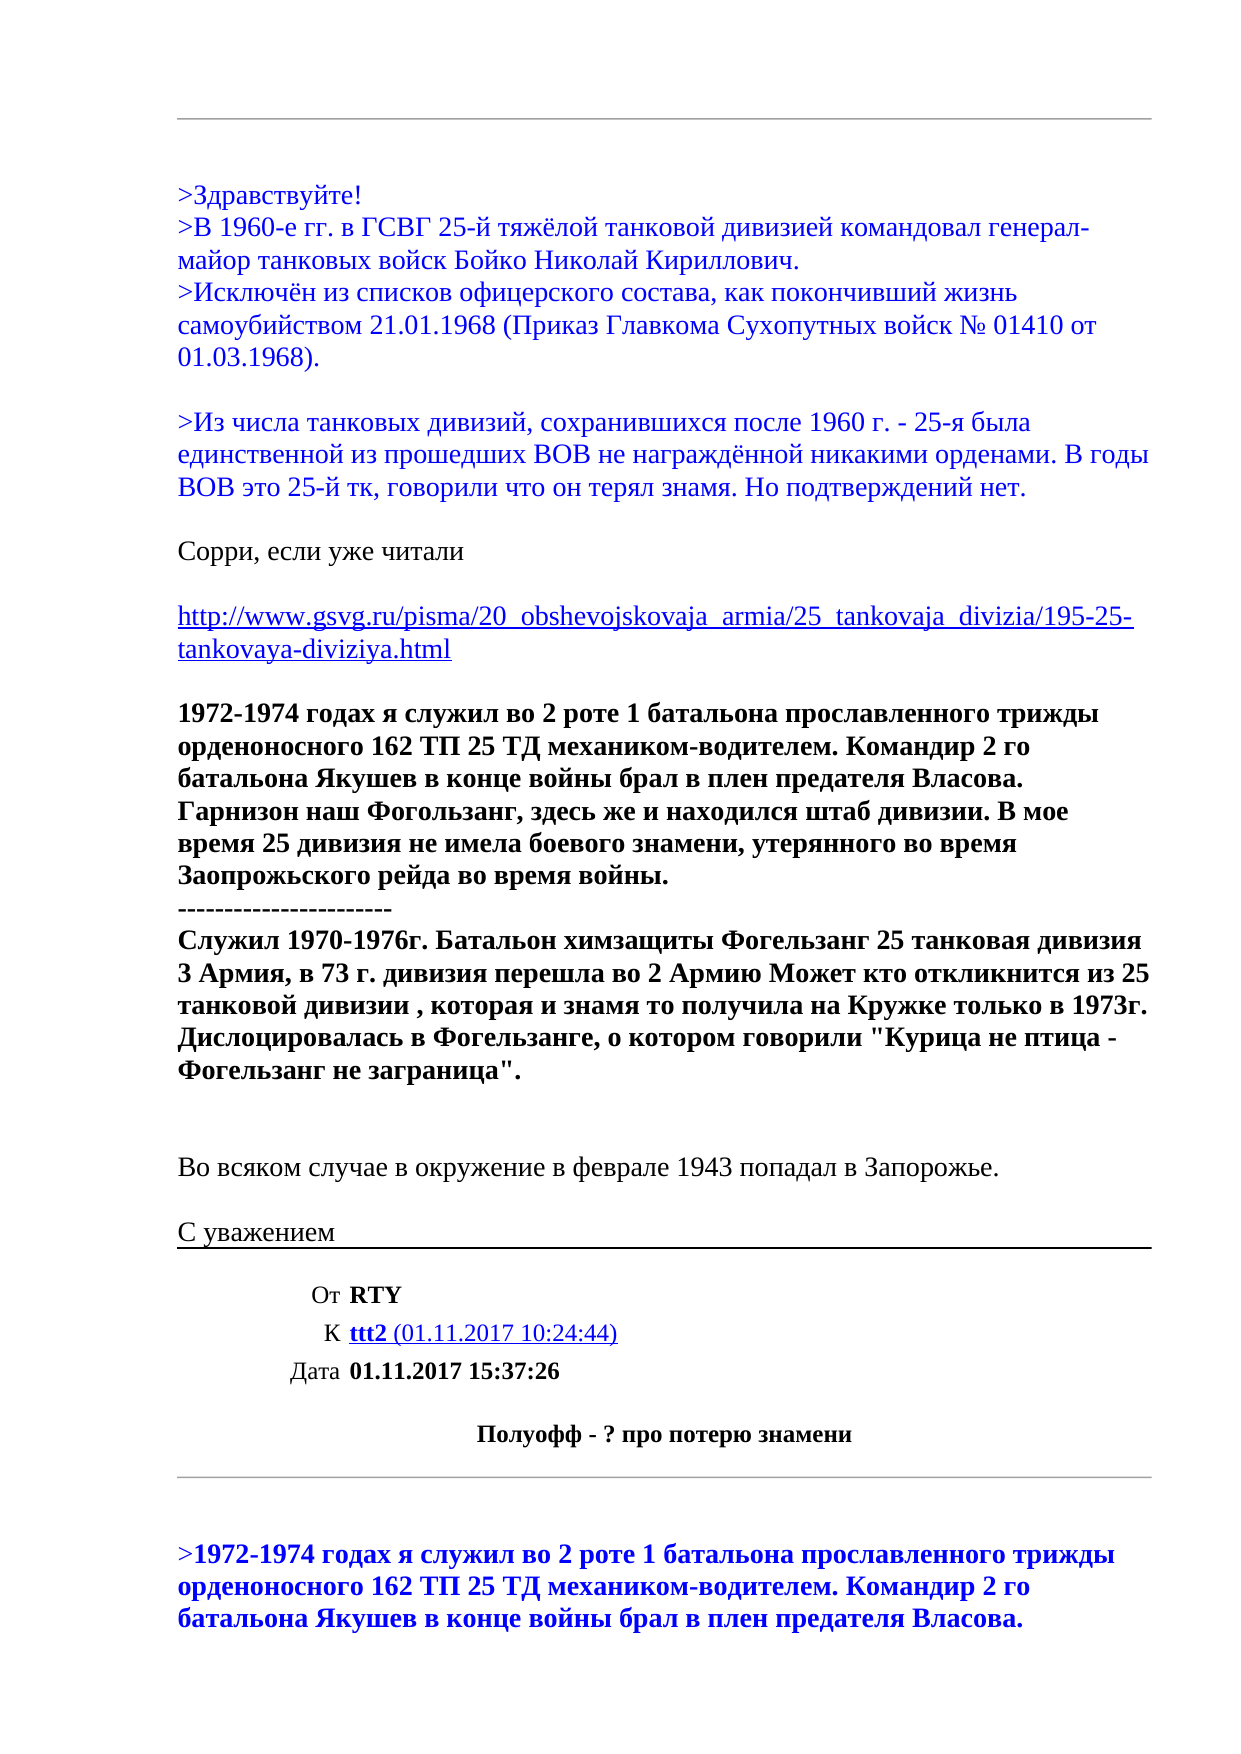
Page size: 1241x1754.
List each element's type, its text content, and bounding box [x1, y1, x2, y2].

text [177, 1537, 1152, 1634]
table_cell К [173, 1313, 345, 1351]
table_cell Дата [173, 1351, 345, 1389]
table_cell 01.11.2017 15:37:26 [345, 1351, 1147, 1389]
table_cell ttt2 (01.11.2017 10:24:44) [345, 1313, 1147, 1351]
text >Здравствуйте! >В 1960-е гг. в ГСВГ 25-й тяжёлой танковой дивизией командовал генерал-майор танковых войск Бойко Николай Кириллович. >Исключён из списков офицерского состава, как покончивший жизнь самоубийством 21.01.1968 (Приказ Главкома Сухопутных войск № 01410 от 01.03.1968). >Из числа танковых дивизий, сохранившихся после 1960 г. - 25-я была единственной из прошедших ВОВ не награждённой никакими орденами. В годы ВОВ это 25-й тк, говорили что он терял знамя. Но подтверждений нет. Сорри, если уже читали http://www.gsvg.ru/pisma/20_obshevojskovaja_armia/25_tankovaja_divizia/195-25-tankovaya-diviziya.html 1972-1974 годах я служил во 2 роте 1 батальона прославленного трижды орденоносного 162 ТП 25 ТД механиком-водителем. Командир 2 го батальона Якушев в конце войны брал в плен предателя Власова. Гарнизон наш Фогользанг, здесь же и находился штаб дивизии. В мое время 25 дивизия не имела боевого знамени, утерянного во время Заопрожьского рейда во время войны. ----------------------- Служил 1970-1976г. Батальон химзащиты Фогельзанг 25 танковая дивизия 3 Армия, в 73 г. дивизия перешла во 2 Армию Может кто откликнится из 25 танковой дивизии , которая и знамя то получила на Кружке только в 1973г. Дислоцировалась в Фогельзанге, о котором говорили "Курица не птица - Фогельзанг не заграница". Во всяком случае в окружение в феврале 1943 попадал в Запорожье. С уважением [177, 178, 1152, 1247]
table_header RTY [345, 1275, 1147, 1313]
table_header От [173, 1275, 345, 1313]
text Полуофф - ? про потерю знамени [177, 1419, 1152, 1447]
